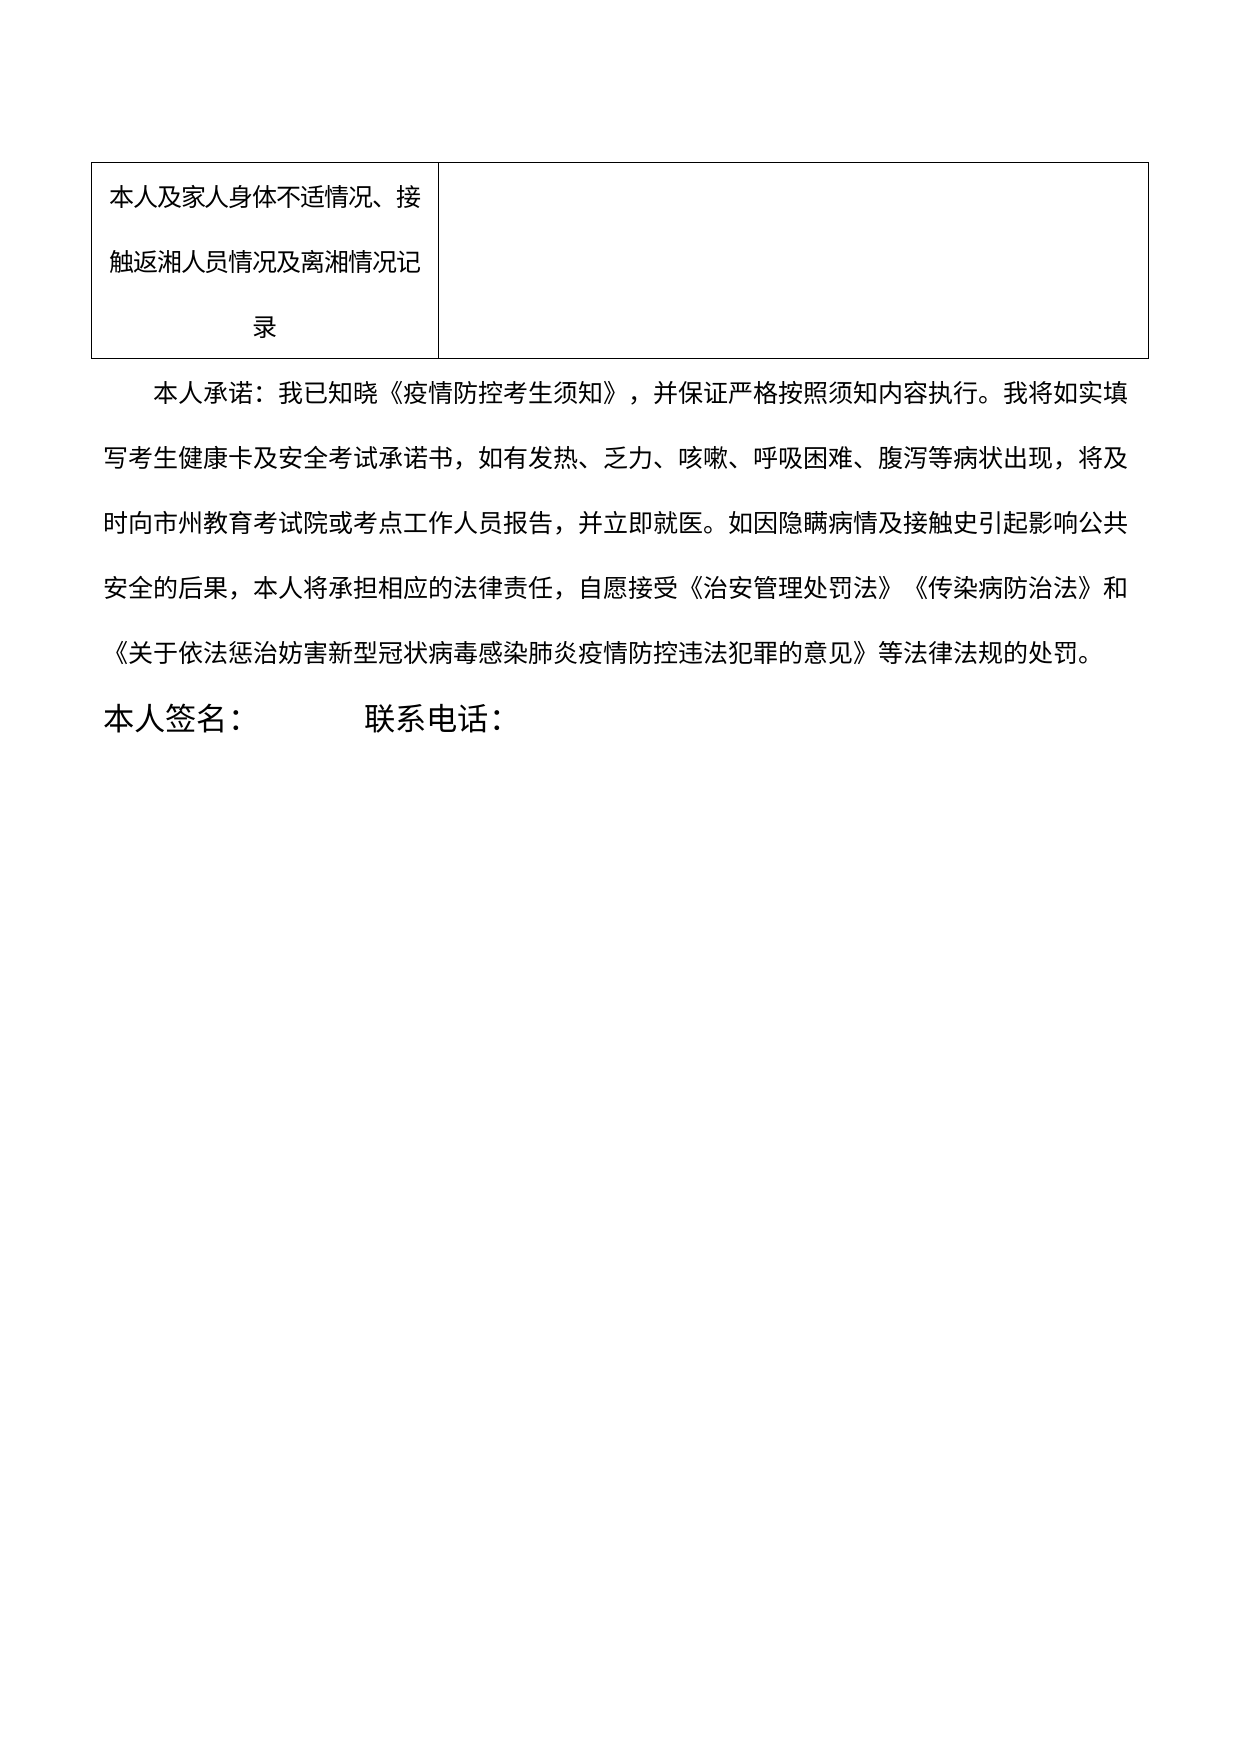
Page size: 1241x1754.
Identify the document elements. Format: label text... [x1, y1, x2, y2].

table_cell 本人及家人身体不适情况、接触返湘人员情况及离湘情况记录 [92, 163, 438, 358]
table_cell 本人签名： 联系电话： [92, 684, 1148, 749]
table_cell [439, 163, 1148, 358]
table_cell 本人承诺：我已知晓《疫情防控考生须知》，并保证严格按照须知内容执行。我将如实填写考生健康卡及安全考试承诺书，如有发热、乏力、咳嗽、呼吸困难、腹泻等病状出现，将及时向市州教育考试院或考点工作人员报告，并立即就医。如因隐瞒病情及接触史引起影响公共安全的后果，本人将承担相应的法律责任，自愿接受《治安管理处罚法》《传染病防治法》和《关于依法惩治妨害新型冠状病毒感染肺炎疫情防控违法犯罪的意见》等法律法规的处罚。 [92, 359, 1148, 684]
